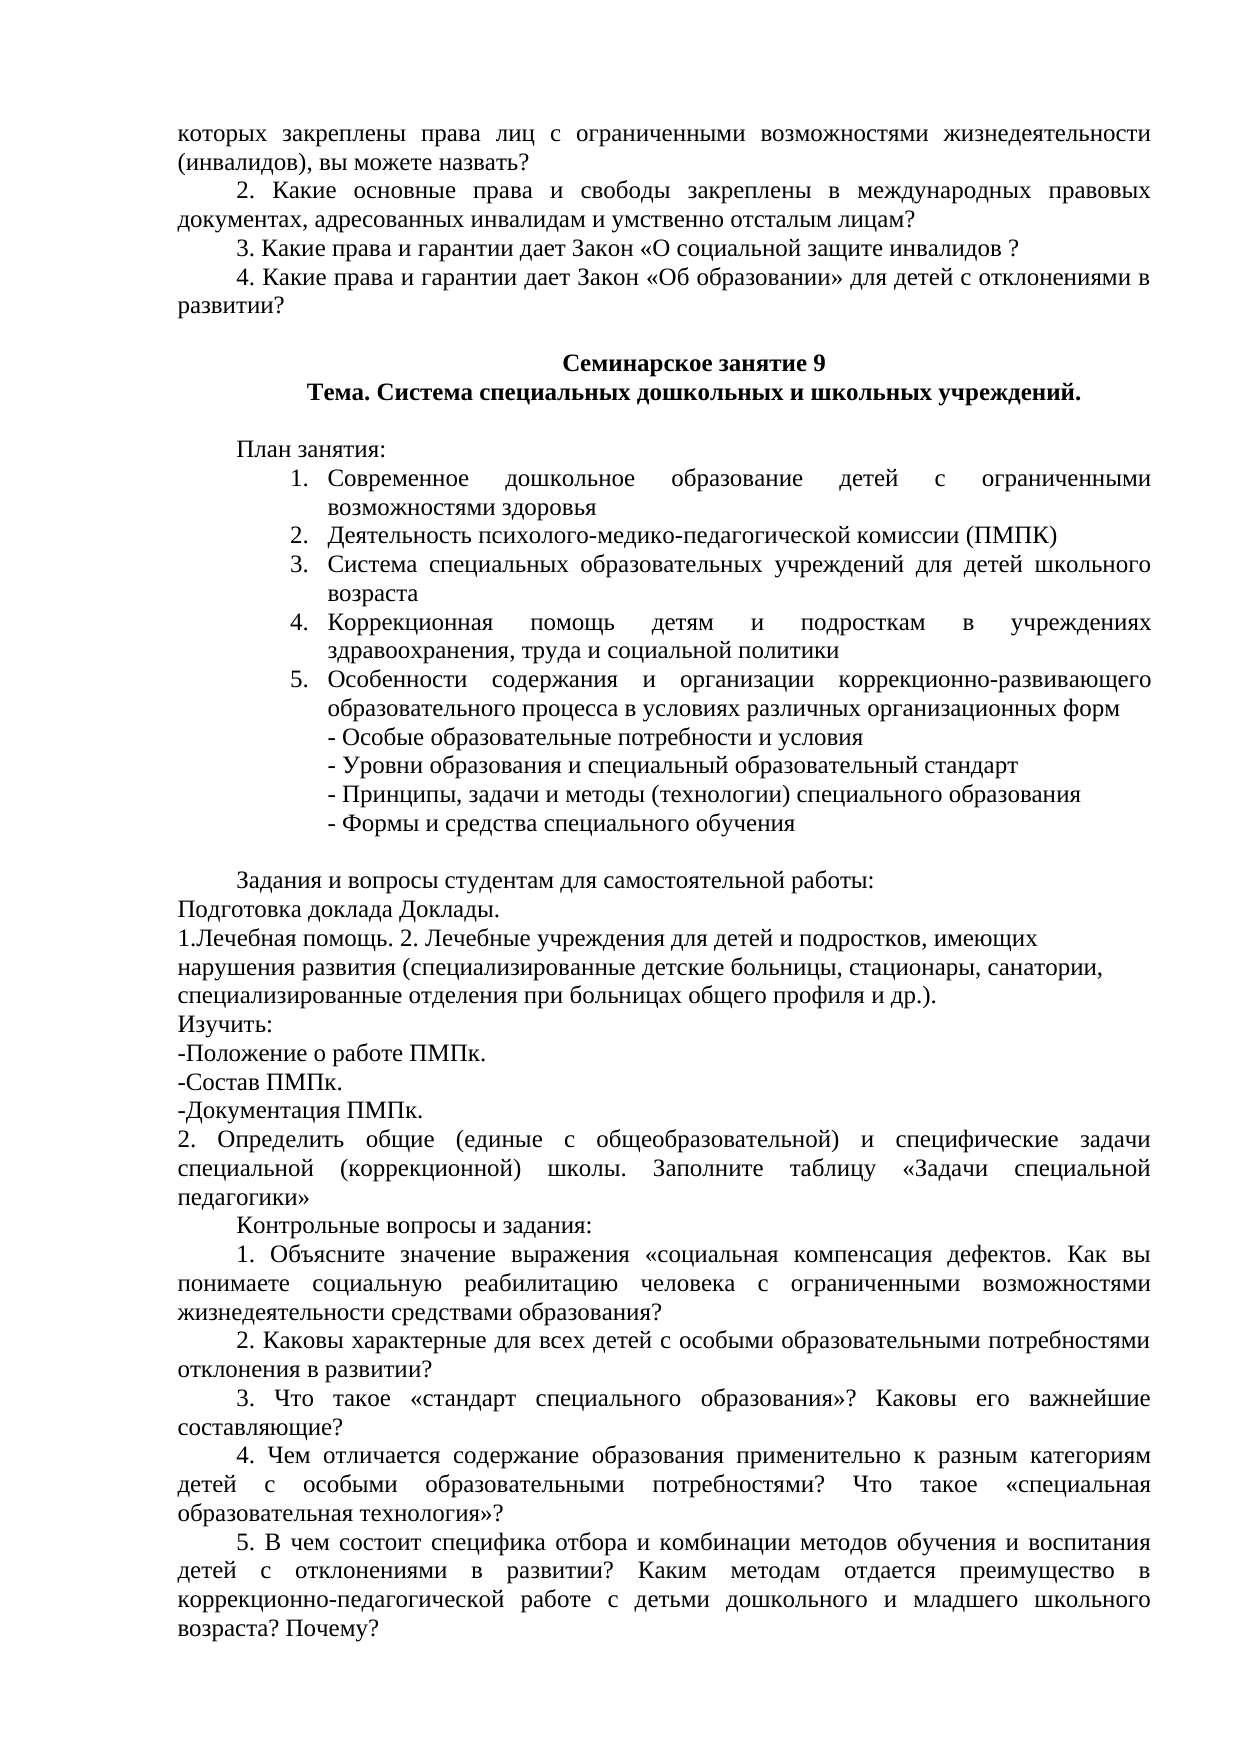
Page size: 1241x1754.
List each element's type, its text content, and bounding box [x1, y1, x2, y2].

text 2. Каковы характерные для всех детей с особыми образовательными потребностями отклонения в развитии? [177, 1326, 1152, 1383]
list Деятельность психолого-медико-педагогической комиссии (ПМПК) [290, 521, 1152, 549]
text - Принципы, задачи и методы (технологии) специального образования [177, 779, 1152, 808]
list Система специальных образовательных учреждений для детей школьного возраста [290, 549, 1152, 607]
list Современное дошкольное образование детей с ограниченными возможностями здоровья [290, 463, 1152, 521]
text 3. Какие права и гарантии дает Закон «О социальной защите инвалидов ? [177, 233, 1152, 262]
text Задания и вопросы студентам для самостоятельной работы: [177, 866, 1152, 894]
text Контрольные вопросы и задания: [177, 1211, 1152, 1239]
list Коррекционная помощь детям и подросткам в учреждениях здравоохранения, труда и социальной политики [290, 607, 1152, 664]
text 4. Какие права и гарантии дает Закон «Об образовании» для детей с отклонениями в развитии? [177, 262, 1152, 319]
text - Уровни образования и специальный образовательный стандарт [177, 751, 1152, 779]
text -Положение о работе ПМПк. [177, 1038, 1152, 1067]
text Семинарское занятие 9 [177, 348, 1152, 377]
text - Формы и средства специального обучения [177, 808, 1152, 837]
text 2. Какие основные права и свободы закреплены в международных правовых документах, адресованных инвалидам и умственно отсталым лицам? [177, 176, 1152, 233]
text -Документация ПМПк. [177, 1096, 1152, 1124]
text 3. Что такое «стандарт специального образования»? Каковы его важнейшие составляющие? [177, 1383, 1152, 1441]
text План занятия: [177, 434, 1152, 463]
text 2. Определить общие (единые с общеобразовательной) и специфические задачи специальной (коррекционной) школы. Заполните таблицу «Задачи специальной педагогики» [177, 1124, 1152, 1211]
text 1. Объясните значение выражения «социальная компенсация дефектов. Как вы понимаете социальную реабилитацию человека с ограниченными возможностями жизнедеятельности средствами образования? [177, 1239, 1152, 1326]
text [177, 118, 1152, 176]
text -Состав ПМПк. [177, 1067, 1152, 1096]
list Особенности содержания и организации коррекционно-развивающего образовательного процесса в условиях различных организационных форм [290, 664, 1152, 722]
text 5. В чем состоит специфика отбора и комбинации методов обучения и воспитания детей с отклонениями в развитии? Каким методам отдается преимущество в коррекционно-педагогической работе с детьми дошкольного и младшего школьного возраста? Почему? [177, 1527, 1152, 1642]
text Изучить: [177, 1009, 1152, 1038]
text 1.Лечебная помощь. 2. Лечебные учреждения для детей и подростков, имеющих нарушения развития (специализированные детские больницы, стационары, санатории, специализированные отделения при больницах общего профиля и др.). [177, 923, 1152, 1009]
text Тема. Система специальных дошкольных и школьных учреждений. [177, 377, 1152, 406]
text Подготовка доклада Доклады. [177, 894, 1152, 923]
text 4. Чем отличается содержание образования применительно к разным категориям детей с особыми образовательными потребностями? Что такое «специальная образовательная технология»? [177, 1441, 1152, 1527]
text - Особые образовательные потребности и условия [177, 722, 1152, 751]
